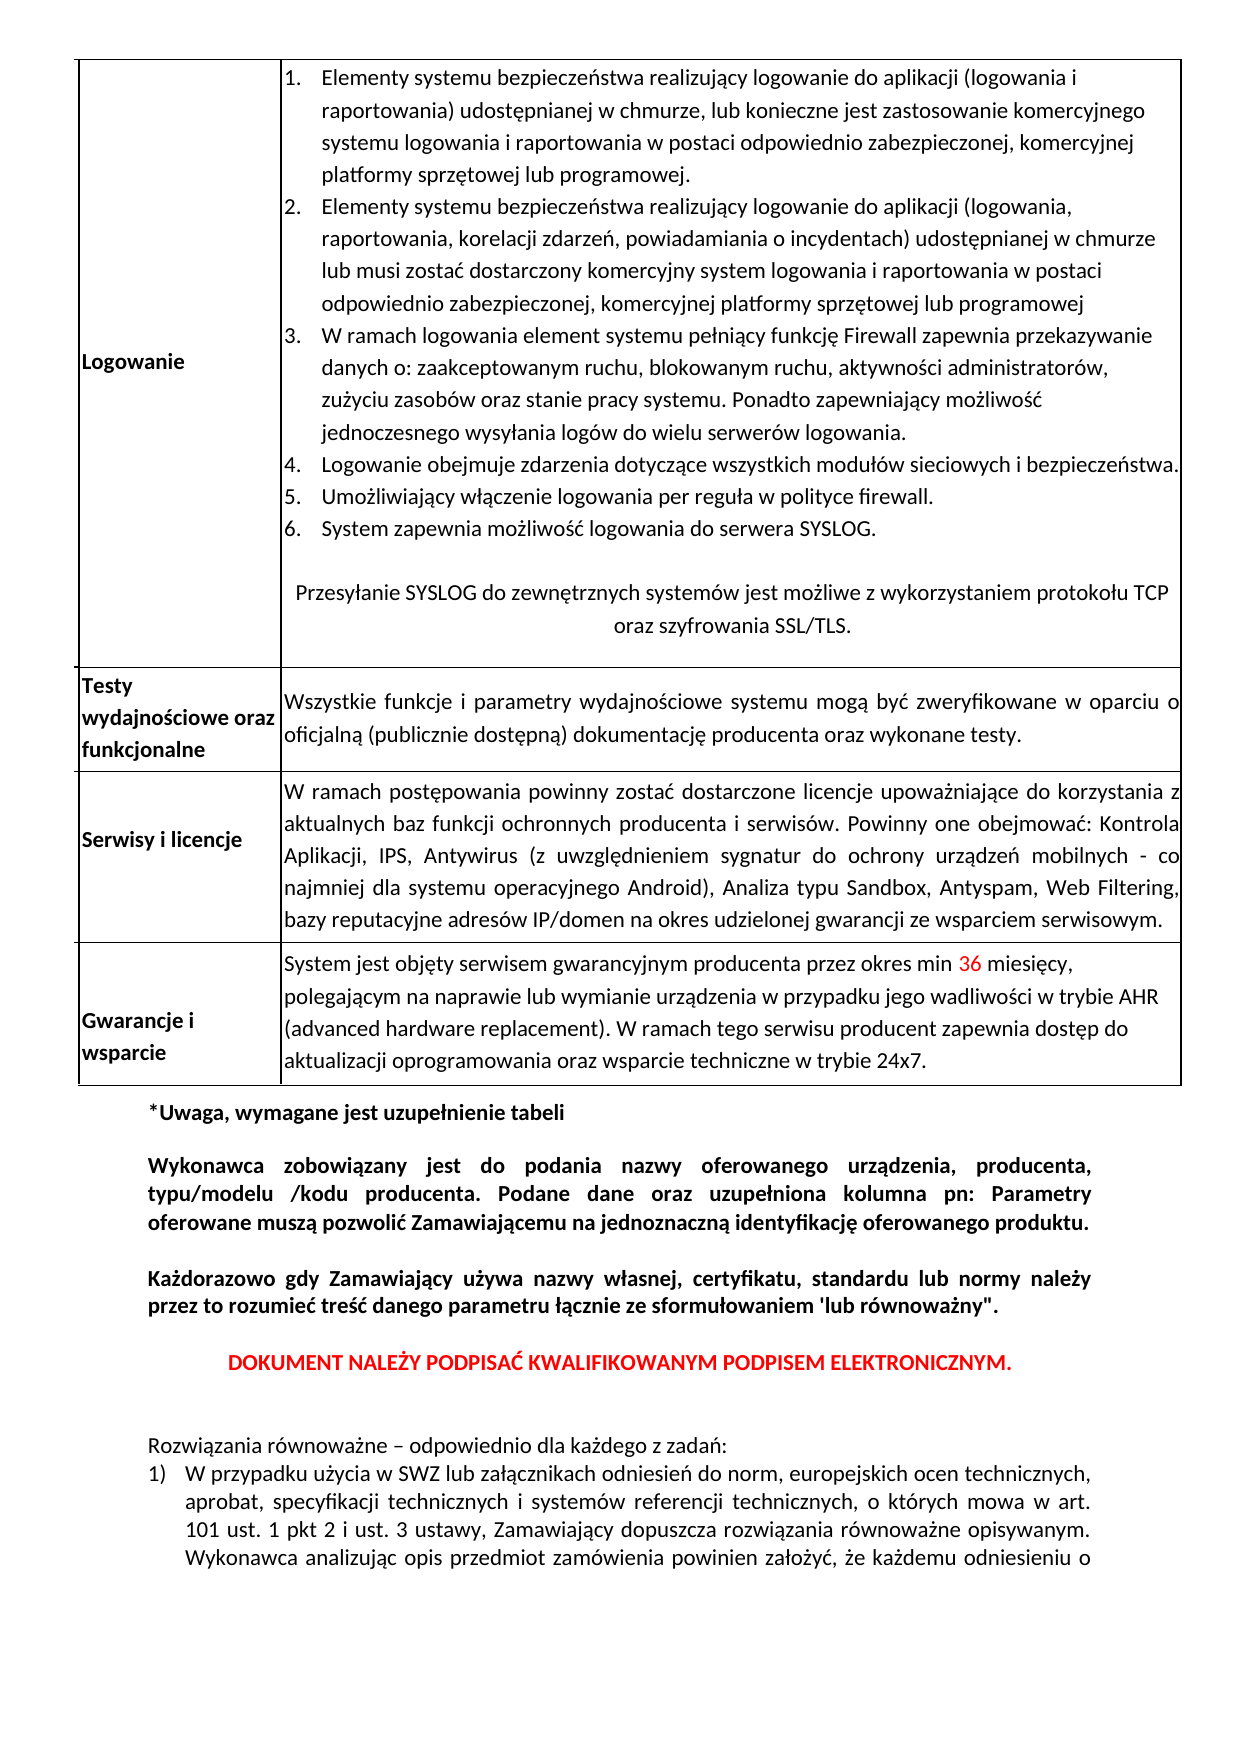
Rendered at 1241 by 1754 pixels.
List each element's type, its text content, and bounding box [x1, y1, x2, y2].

table_cell Testy wydajnościowe oraz funkcjonalne [80, 668, 280, 771]
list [148, 1459, 1093, 1572]
table_cell Serwisy i licencje [80, 772, 280, 942]
text DOKUMENT NALEŻY PODPISAĆ KWALIFIKOWANYM PODPISEM ELEKTRONICZNYM. [148, 1348, 1093, 1376]
text Wykonawca zobowiązany jest do podania nazwy oferowanego urządzenia, producenta, typu/modelu /kodu producenta. Podane dane oraz uzupełniona kolumna pn: Parametry oferowane muszą pozwolić Zamawiającemu na jednoznaczną identyfikację oferowanego produktu. [148, 1152, 1093, 1236]
text Każdorazowo gdy Zamawiający używa nazwy własnej, certyfikatu, standardu lub normy należy przez to rozumieć treść danego parametru łącznie ze sformułowaniem 'lub równoważny". [148, 1264, 1093, 1320]
table_cell W ramach postępowania powinny zostać dostarczone licencje upoważniające do korzystania z aktualnych baz funkcji ochronnych producenta i serwisów. Powinny one obejmować: Kontrola Aplikacji, IPS, Antywirus (z uwzględnieniem sygnatur do ochrony urządzeń mobilnych - co najmniej dla systemu operacyjnego Android), Analiza typu Sandbox, Antyspam, Web Filtering, bazy reputacyjne adresów IP/domen na okres udzielonej gwarancji ze wsparciem serwisowym. [282, 772, 1180, 942]
table_cell Gwarancje i wsparcie [80, 943, 280, 1084]
table_cell Logowanie [80, 60, 280, 666]
table_cell Elementy systemu bezpieczeństwa realizujący logowanie do aplikacji (logowania i raportowania) udostępnianej w chmurze, lub konieczne jest zastosowanie komercyjnego systemu logowania i raportowania w postaci odpowiednio zabezpieczonej, komercyjnej platformy sprzętowej lub programowej. Elementy systemu bezpieczeństwa realizujący logowanie do aplikacji (logowania, raportowania, korelacji zdarzeń, powiadamiania o incydentach) udostępnianej w chmurze lub musi zostać dostarczony komercyjny system logowania i raportowania w postaci odpowiednio zabezpieczonej, komercyjnej platformy sprzętowej lub programowej W ramach logowania element systemu pełniący funkcję Firewall zapewnia przekazywanie danych o: zaakceptowanym ruchu, blokowanym ruchu, aktywności administratorów, zużyciu zasobów oraz stanie pracy systemu. Ponadto zapewniający możliwość jednoczesnego wysyłania logów do wielu serwerów logowania. Logowanie obejmuje zdarzenia dotyczące wszystkich modułów sieciowych i bezpieczeństwa. Umożliwiający włączenie logowania per reguła w polityce firewall. System zapewnia możliwość logowania do serwera SYSLOG. Przesyłanie SYSLOG do zewnętrznych systemów jest możliwe z wykorzystaniem protokołu TCP oraz szyfrowania SSL/TLS. [282, 60, 1180, 666]
table_cell [74, 60, 78, 666]
table_cell Wszystkie funkcje i parametry wydajnościowe systemu mogą być zweryfikowane w oparciu o oficjalną (publicznie dostępną) dokumentację producenta oraz wykonane testy. [282, 668, 1180, 771]
table_cell [74, 943, 78, 1084]
table_cell System jest objęty serwisem gwarancyjnym producenta przez okres min 36 miesięcy, polegającym na naprawie lub wymianie urządzenia w przypadku jego wadliwości w trybie AHR (advanced hardware replacement). W ramach tego serwisu producent zapewnia dostęp do aktualizacji oprogramowania oraz wsparcie techniczne w trybie 24x7. [282, 943, 1180, 1084]
text Rozwiązania równoważne – odpowiednio dla każdego z zadań: [148, 1431, 1093, 1459]
text *Uwaga, wymagane jest uzupełnienie tabeli [148, 1098, 1093, 1127]
table_cell [74, 668, 78, 771]
table_cell [74, 772, 78, 942]
